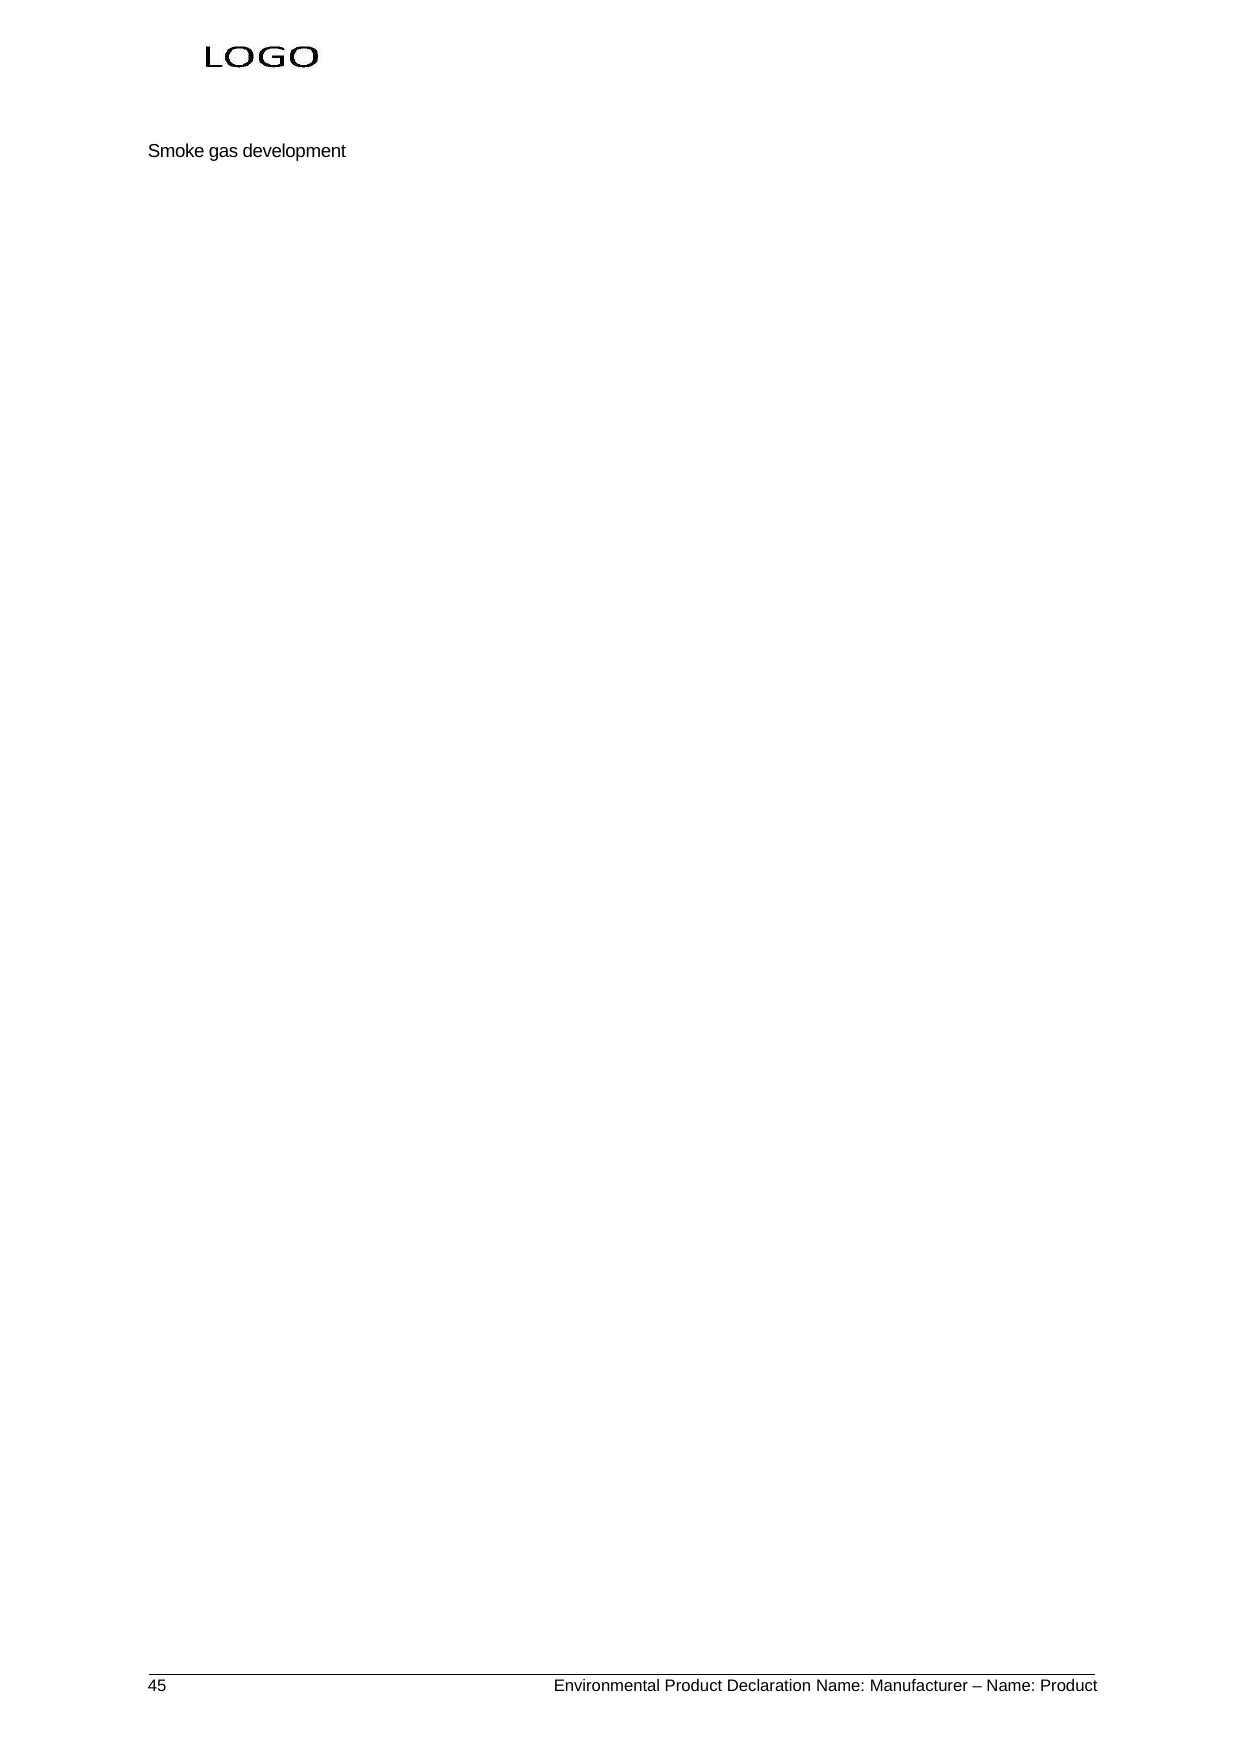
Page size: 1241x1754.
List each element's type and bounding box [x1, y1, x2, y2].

picture [148, 13, 624, 102]
